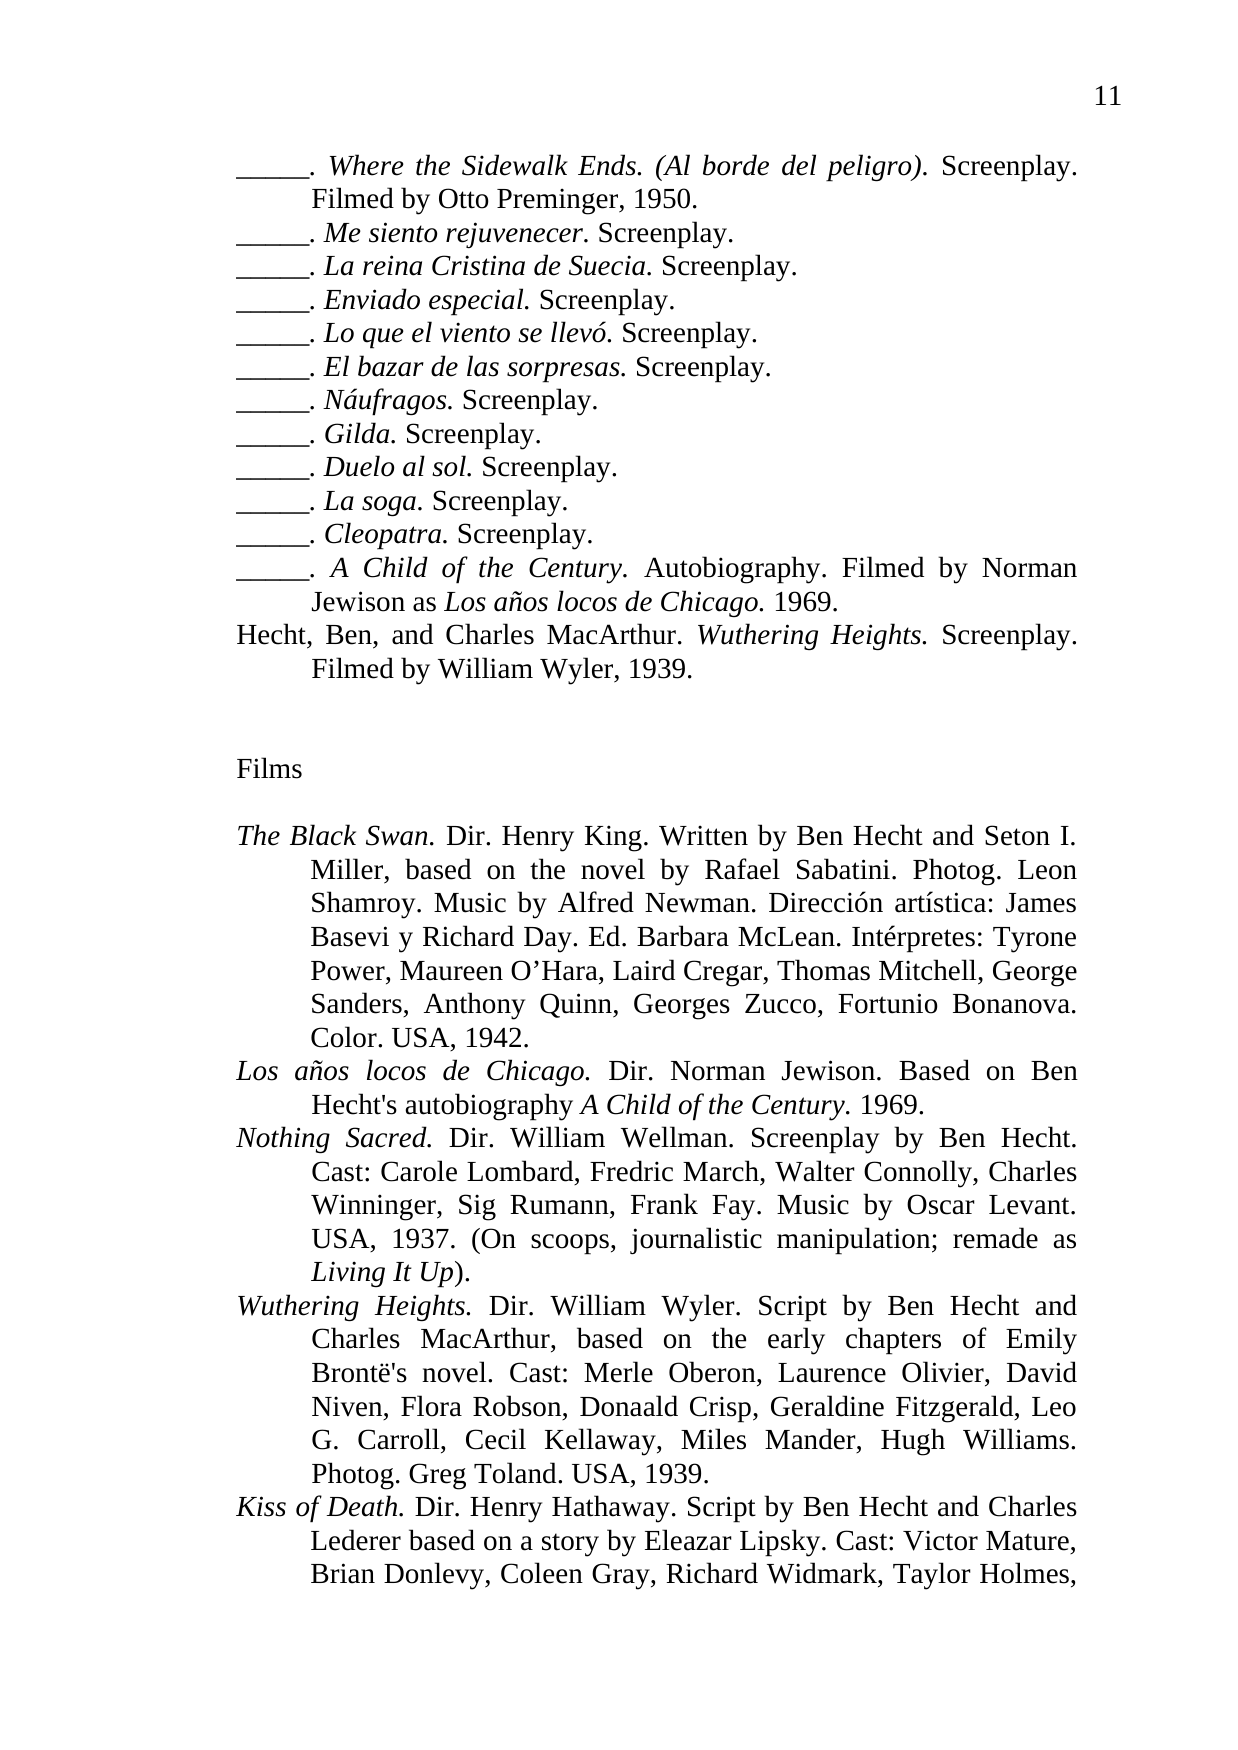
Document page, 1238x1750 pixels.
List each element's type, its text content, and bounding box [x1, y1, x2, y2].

text _____. Cleopatra. Screenplay. [236, 517, 1078, 550]
text _____. El bazar de las sorpresas. Screenplay. [236, 349, 1078, 382]
text _____. La reina Cristina de Suecia. Screenplay. [236, 248, 1078, 282]
text Hecht, Ben, and Charles MacArthur. Wuthering Heights. Screenplay. Filmed by William Wyler, 1939. [236, 617, 1078, 684]
text _____. Me siento rejuvenecer. Screenplay. [236, 215, 1078, 248]
text _____. Enviado especial. Screenplay. [236, 282, 1078, 315]
text _____. La soga. Screenplay. [236, 483, 1078, 517]
text _____. Gilda. Screenplay. [236, 416, 1078, 449]
text _____. Náufragos. Screenplay. [236, 382, 1078, 416]
text Nothing Sacred. Dir. William Wellman. Screenplay by Ben Hecht. Cast: Carole Lombard, Fredric March, Walter Connolly, Charles Winninger, Sig Rumann, Frank Fay. Music by Oscar Levant. USA, 1937. (On scoops, journalistic manipulation; remade as Living It Up). [236, 1120, 1078, 1288]
text Wuthering Heights. Dir. William Wyler. Script by Ben Hecht and Charles MacArthur, based on the early chapters of Emily Brontë's novel. Cast: Merle Oberon, Laurence Olivier, David Niven, Flora Robson, Donaald Crisp, Geraldine Fitzgerald, Leo G. Carroll, Cecil Kellaway, Miles Mander, Hugh Williams. Photog. Greg Toland. USA, 1939. [236, 1288, 1078, 1489]
text Films [236, 751, 1078, 785]
text _____. A Child of the Century. Autobiography. Filmed by Norman Jewison as Los años locos de Chicago. 1969. [236, 550, 1078, 617]
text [236, 1489, 1078, 1590]
text _____. Duelo al sol. Screenplay. [236, 449, 1078, 483]
text Los años locos de Chicago. Dir. Norman Jewison. Based on Ben Hecht's autobiography A Child of the Century. 1969. [236, 1053, 1078, 1120]
text _____. Where the Sidewalk Ends. (Al borde del peligro). Screenplay. Filmed by Otto Preminger, 1950. [236, 148, 1078, 215]
text _____. Lo que el viento se llevó. Screenplay. [236, 315, 1078, 349]
text The Black Swan. Dir. Henry King. Written by Ben Hecht and Seton I. Miller, based on the novel by Rafael Sabatini. Photog. Leon Shamroy. Music by Alfred Newman. Dirección artística: James Basevi y Richard Day. Ed. Barbara McLean. Intérpretes: Tyrone Power, Maureen O’Hara, Laird Cregar, Thomas Mitchell, George Sanders, Anthony Quinn, Georges Zucco, Fortunio Bonanova. Color. USA, 1942. [236, 818, 1078, 1053]
